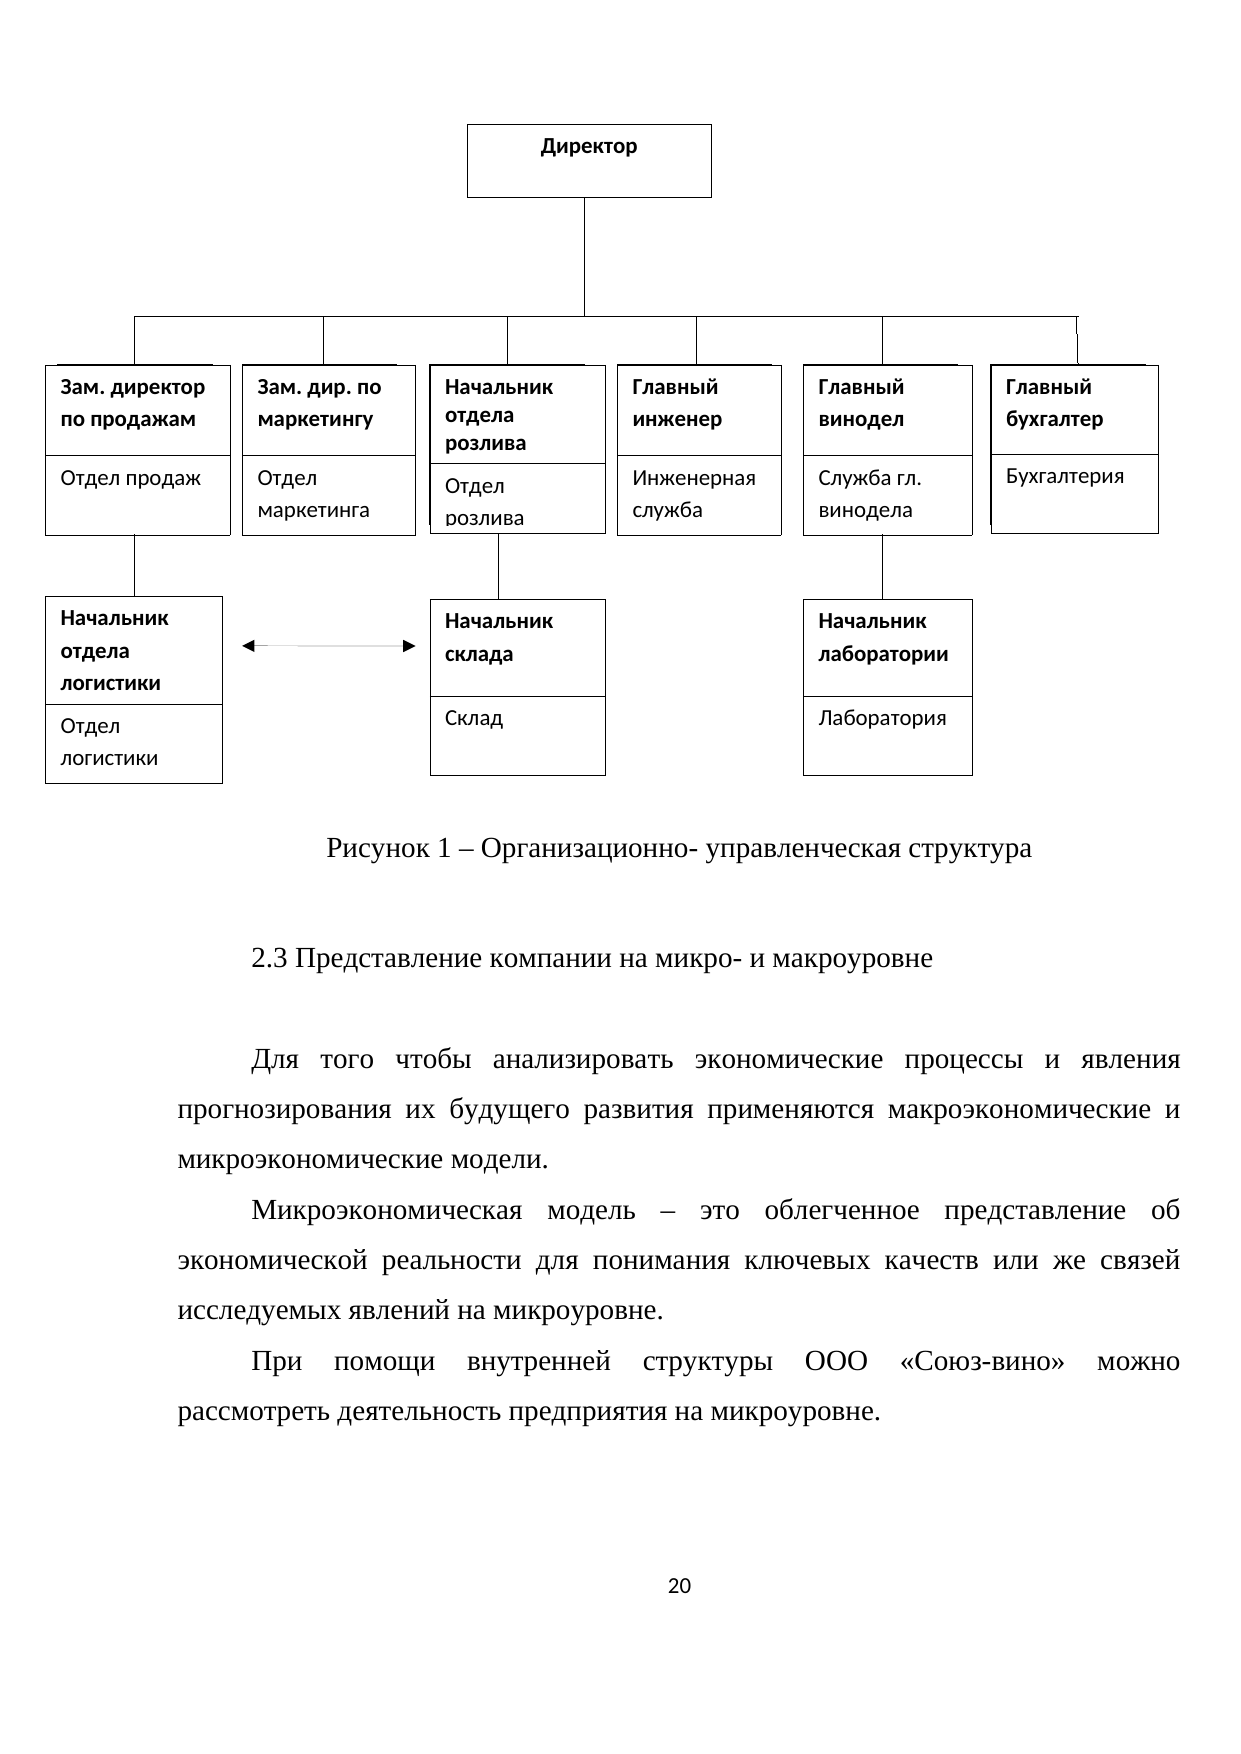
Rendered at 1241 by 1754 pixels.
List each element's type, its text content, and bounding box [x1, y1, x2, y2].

text Для того чтобы анализировать экономические процессы и явления прогнозирования их будущего развития применяются макроэкономические и микроэкономические модели. [177, 1041, 1181, 1175]
text Рисунок 1 – Организационно- управленческая структура [177, 831, 1181, 864]
text При помощи внутренней структуры ООО «Союз-вино» можно рассмотреть деятельность предприятия на микроуровне. [177, 1343, 1181, 1427]
text Микроэкономическая модель – это облегченное представление об экономической реальности для понимания ключевых качеств или же связей исследуемых явлений на микроуровне. [177, 1192, 1181, 1326]
subtitle 2.3 Представление компании на микро- и макроуровне [177, 940, 1181, 974]
